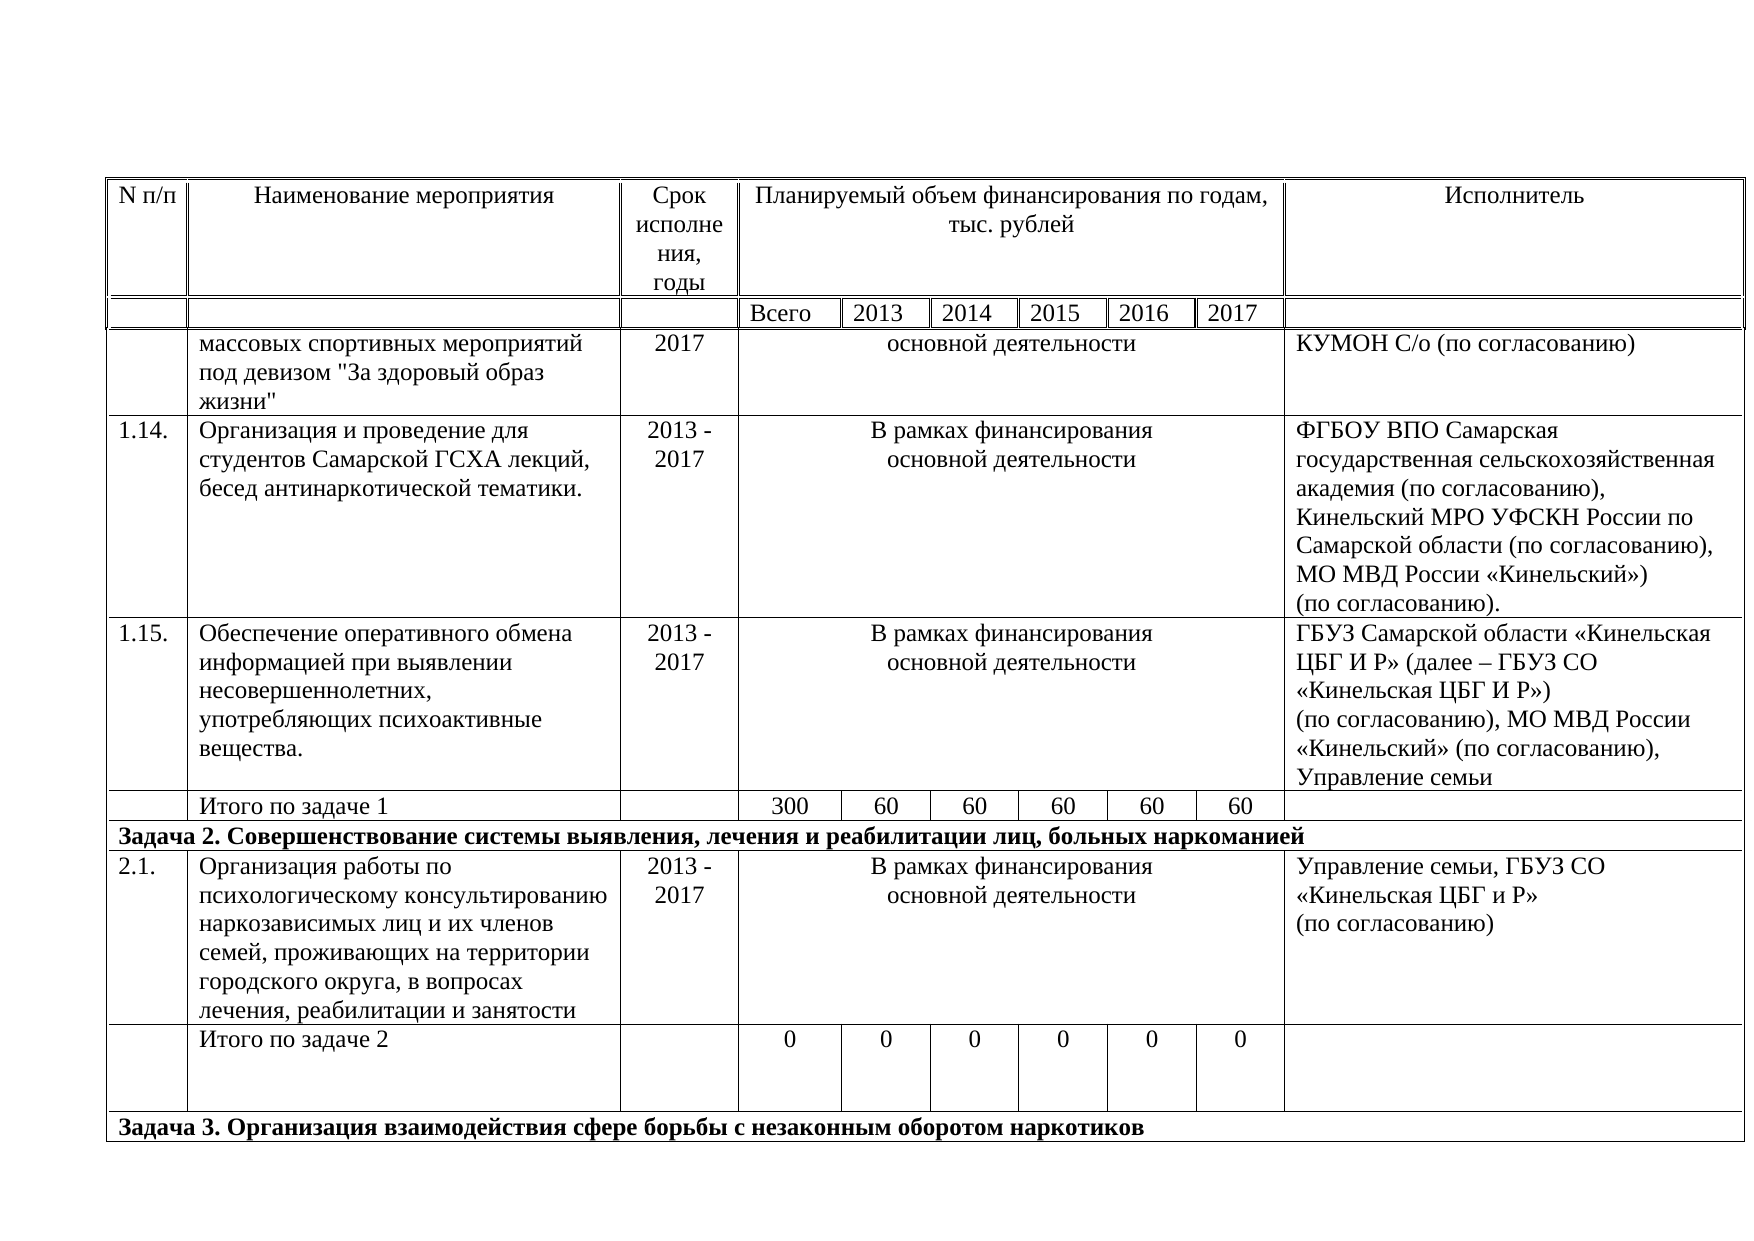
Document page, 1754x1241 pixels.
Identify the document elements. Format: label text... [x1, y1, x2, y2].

table_header N п/п [107, 178, 188, 295]
table_cell [189, 299, 619, 327]
table_cell [621, 1025, 738, 1111]
table_header Планируемый объем финансирования по годам, тыс. рублей [738, 180, 1284, 295]
table_cell 2015 [1020, 299, 1106, 327]
table_cell Задача 2. Совершенствование системы выявления, лечения и реабилитации лиц, больных наркоманией [107, 820, 1744, 850]
table_cell 2016 [1109, 299, 1194, 327]
table_cell [107, 790, 187, 820]
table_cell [739, 851, 1284, 1023]
table_header Наименование мероприятия [188, 180, 620, 295]
table_cell Всего [740, 299, 840, 327]
table_cell 2013 - 2017 [621, 851, 738, 1023]
table_cell 2014 [932, 299, 1017, 327]
table_cell Организация работы по психологическому консультированию наркозависимых лиц и их членов семей, проживающих на территории городского округа, в вопросах лечения, реабилитации и занятости [188, 851, 620, 1023]
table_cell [1285, 327, 1744, 414]
table_cell 2013 - 2017 [621, 416, 738, 617]
table_cell Задача 3. Организация взаимодействия сфере борьбы с незаконным оборотом наркотиков [107, 1111, 1744, 1141]
table_cell В рамках финансирования основной деятельности [739, 618, 1284, 790]
table_cell [1285, 790, 1744, 820]
table_cell 0 [931, 1025, 1018, 1111]
table_cell [622, 299, 737, 327]
table_cell 300 [739, 791, 841, 820]
table_cell [1285, 295, 1744, 327]
table_cell 60 [842, 791, 930, 820]
table_cell [107, 1024, 187, 1111]
table_cell 2013 - 2017 [621, 618, 738, 790]
table_cell Организация и проведение для студентов Самарской ГСХА лекций, бесед антинаркотической тематики. [188, 416, 620, 617]
table_cell Итого по задаче 2 [188, 1025, 620, 1111]
table_cell [107, 295, 188, 327]
table_cell 2013 - 2017 [621, 330, 738, 414]
table_cell 1.15. [107, 617, 187, 790]
table_cell ГБУЗ Самарской области «Кинельская ЦБГ И Р» (далее – ГБУЗ СО «Кинельская ЦБГ И Р») (по согласованию), МО МВД России «Кинельский» (по согласованию), Управление семьи [1285, 617, 1744, 790]
table_cell В рамках финансирования основной деятельности [739, 416, 1284, 617]
table_cell 60 [1197, 791, 1284, 820]
table_cell 60 [1019, 791, 1107, 820]
table_cell 1.13. [107, 327, 187, 414]
table_cell 2017 [1198, 299, 1283, 327]
table_cell [1285, 1024, 1744, 1111]
table_cell 0 [842, 1025, 930, 1111]
table_cell Управление семьи, ГБУЗ СО «Кинельская ЦБГ и Р» (по согласованию) [1285, 850, 1744, 1023]
table_cell 60 [1108, 791, 1196, 820]
table_cell Итого по задаче 1 [188, 791, 620, 820]
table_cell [739, 330, 1284, 414]
table_cell 0 [1019, 1025, 1107, 1111]
table_cell 0 [739, 1025, 841, 1111]
table_cell ФГБОУ ВПО Самарская государственная сельскохозяйственная академия (по согласованию), Кинельский МРО УФСКН России по Самарской области (по согласованию), МО МВД России «Кинельский») (по согласованию). [1285, 415, 1744, 617]
table_cell [621, 791, 738, 820]
table_cell 2.1. [107, 850, 187, 1023]
table_cell Обеспечение оперативного обмена информацией при выявлении несовершеннолетних, употребляющих психоактивные вещества. [188, 618, 620, 790]
table_cell 0 [1197, 1025, 1284, 1111]
table_cell 0 [1108, 1025, 1196, 1111]
table_cell 2013 [843, 299, 929, 327]
table_header Исполнитель [1285, 180, 1743, 295]
table_cell 1.14. [107, 415, 187, 617]
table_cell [188, 330, 620, 414]
table_cell 60 [931, 791, 1018, 820]
table_header Срок исполнения, годы [620, 180, 738, 295]
